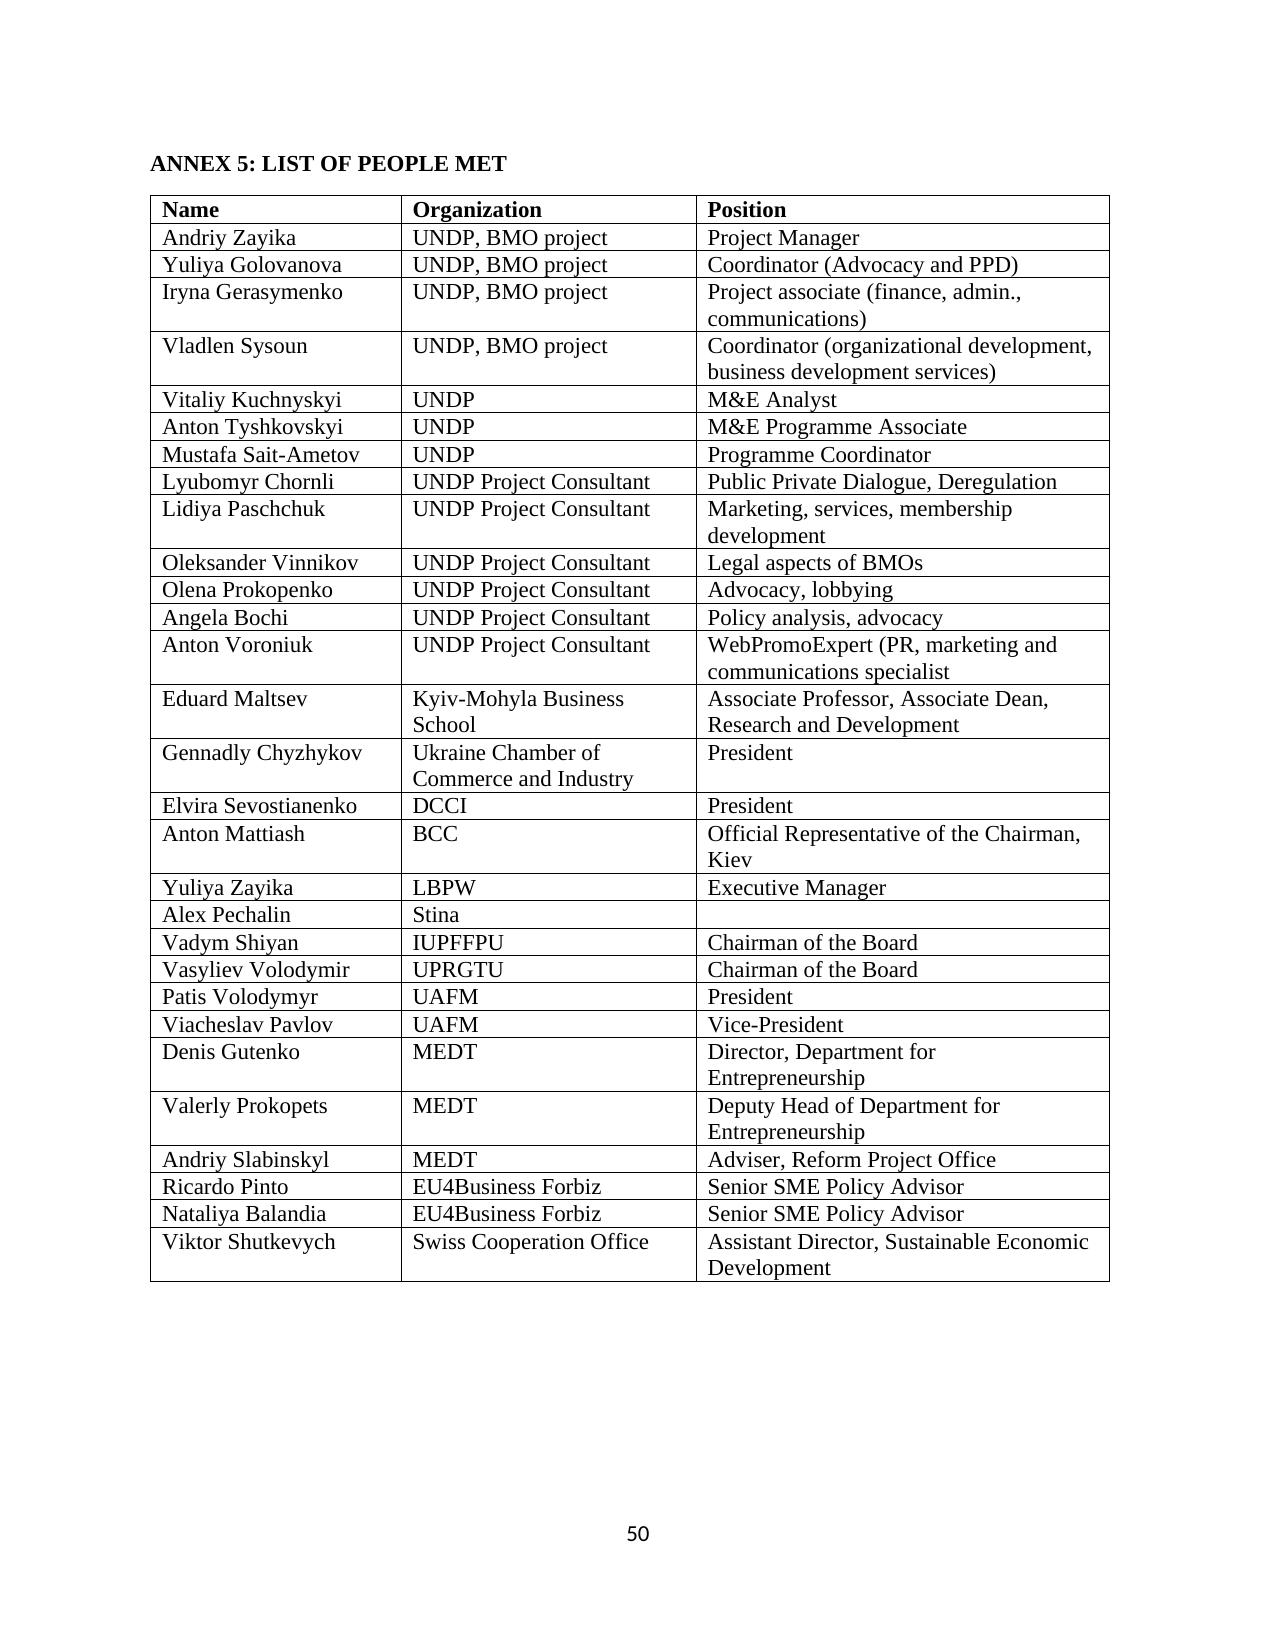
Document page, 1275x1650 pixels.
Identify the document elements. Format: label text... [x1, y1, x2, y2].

table_cell UAFM [402, 1011, 696, 1037]
table_header Position [697, 196, 1109, 222]
table_cell UNDP, BMO project [402, 251, 696, 277]
table_cell Kyiv-Mohyla Business School [402, 685, 696, 738]
table_cell Executive Manager [697, 874, 1109, 900]
table_cell Chairman of the Board [697, 956, 1109, 982]
table_cell EU4Business Forbiz [402, 1200, 696, 1227]
table_cell Vice-President [697, 1011, 1109, 1037]
table_cell UNDP [402, 441, 696, 467]
table_cell Vitaliy Kuchnyskyi [151, 386, 401, 412]
table_cell UPRGTU [402, 956, 696, 982]
table_cell Ricardo Pinto [151, 1173, 401, 1199]
table_cell UNDP [402, 386, 696, 412]
table_cell Yuliya Golovanova [151, 251, 401, 277]
table_cell UNDP Project Consultant [402, 577, 696, 603]
table_cell Lyubomyr Chornli [151, 468, 401, 494]
table_cell UNDP Project Consultant [402, 495, 696, 548]
table_cell Assistant Director, Sustainable Economic Development [697, 1228, 1109, 1281]
table_cell President [697, 739, 1109, 792]
table_cell Associate Professor, Associate Dean, Research and Development [697, 685, 1109, 738]
table_cell Olena Prokopenko [151, 577, 401, 603]
table_cell Viacheslav Pavlov [151, 1011, 401, 1037]
table_cell Vasyliev Volodymir [151, 956, 401, 982]
table_cell Deputy Head of Department for Entrepreneurship [697, 1092, 1109, 1144]
table_cell Chairman of the Board [697, 929, 1109, 955]
table_cell EU4Business Forbiz [402, 1173, 696, 1199]
table_cell Anton Mattiash [151, 820, 401, 873]
table_cell Adviser, Reform Project Office [697, 1146, 1109, 1172]
table_cell Director, Department for Entrepreneurship [697, 1038, 1109, 1091]
table_cell Lidiya Paschchuk [151, 495, 401, 548]
table_cell Elvira Sevostianenko [151, 793, 401, 819]
table_cell Iryna Gerasymenko [151, 278, 401, 331]
table_cell UNDP, BMO project [402, 278, 696, 331]
table_cell Ukraine Chamber of Commerce and Industry [402, 739, 696, 792]
table_header Name [151, 196, 401, 222]
table_cell Senior SME Policy Advisor [697, 1173, 1109, 1199]
table_cell M&E Programme Associate [697, 413, 1109, 439]
table_cell Legal aspects of BMOs [697, 549, 1109, 576]
table_cell Alex Pechalin [151, 901, 401, 927]
table_cell Patis Volodymyr [151, 983, 401, 1010]
table_cell Marketing, services, membership development [697, 495, 1109, 548]
table_cell Advocacy, lobbying [697, 577, 1109, 603]
table_header Organization [402, 196, 696, 222]
table_cell Angela Bochi [151, 604, 401, 630]
text ANNEX 5: LIST OF PEOPLE MET [150, 150, 1125, 176]
table_cell Vladlen Sysoun [151, 332, 401, 385]
table_cell MEDT [402, 1146, 696, 1172]
table_cell Valerly Prokopets [151, 1092, 401, 1144]
table_cell LBPW [402, 874, 696, 900]
table_cell Swiss Cooperation Office [402, 1228, 696, 1281]
table_cell UNDP Project Consultant [402, 468, 696, 494]
table_cell Denis Gutenko [151, 1038, 401, 1091]
table_cell [697, 901, 1109, 927]
table_cell Coordinator (Advocacy and PPD) [697, 251, 1109, 277]
table_cell Coordinator (organizational development, business development services) [697, 332, 1109, 385]
table_cell President [697, 793, 1109, 819]
table_cell Andriy Zayika [151, 224, 401, 250]
table_cell UNDP Project Consultant [402, 631, 696, 684]
table_cell UNDP [402, 413, 696, 439]
table_cell Anton Voroniuk [151, 631, 401, 684]
table_cell Eduard Maltsev [151, 685, 401, 738]
table_cell IUPFFPU [402, 929, 696, 955]
table_cell Vadym Shiyan [151, 929, 401, 955]
table_cell Official Representative of the Chairman, Kiev [697, 820, 1109, 873]
table_cell DCCI [402, 793, 696, 819]
table_cell UNDP Project Consultant [402, 604, 696, 630]
table_cell Stina [402, 901, 696, 927]
table_cell Public Private Dialogue, Deregulation [697, 468, 1109, 494]
table_cell Policy analysis, advocacy [697, 604, 1109, 630]
table_cell Gennadly Chyzhykov [151, 739, 401, 792]
table_cell UNDP, BMO project [402, 224, 696, 250]
table_cell Project associate (finance, admin., communications) [697, 278, 1109, 331]
table_cell Yuliya Zayika [151, 874, 401, 900]
table_cell Andriy Slabinskyl [151, 1146, 401, 1172]
table_cell Anton Tyshkovskyi [151, 413, 401, 439]
table_cell Senior SME Policy Advisor [697, 1200, 1109, 1227]
table_cell Nataliya Balandia [151, 1200, 401, 1227]
table_cell M&E Analyst [697, 386, 1109, 412]
table_cell Project Manager [697, 224, 1109, 250]
table_cell MEDT [402, 1092, 696, 1144]
table_cell MEDT [402, 1038, 696, 1091]
table_cell WebPromoExpert (PR, marketing and communications specialist [697, 631, 1109, 684]
table_cell BCC [402, 820, 696, 873]
table_cell UNDP Project Consultant [402, 549, 696, 576]
table_cell Viktor Shutkevych [151, 1228, 401, 1281]
table_cell UNDP, BMO project [402, 332, 696, 385]
table_cell Oleksander Vinnikov [151, 549, 401, 576]
table_cell President [697, 983, 1109, 1010]
table_cell Mustafa Sait-Ametov [151, 441, 401, 467]
table_cell UAFM [402, 983, 696, 1010]
table_cell Programme Coordinator [697, 441, 1109, 467]
